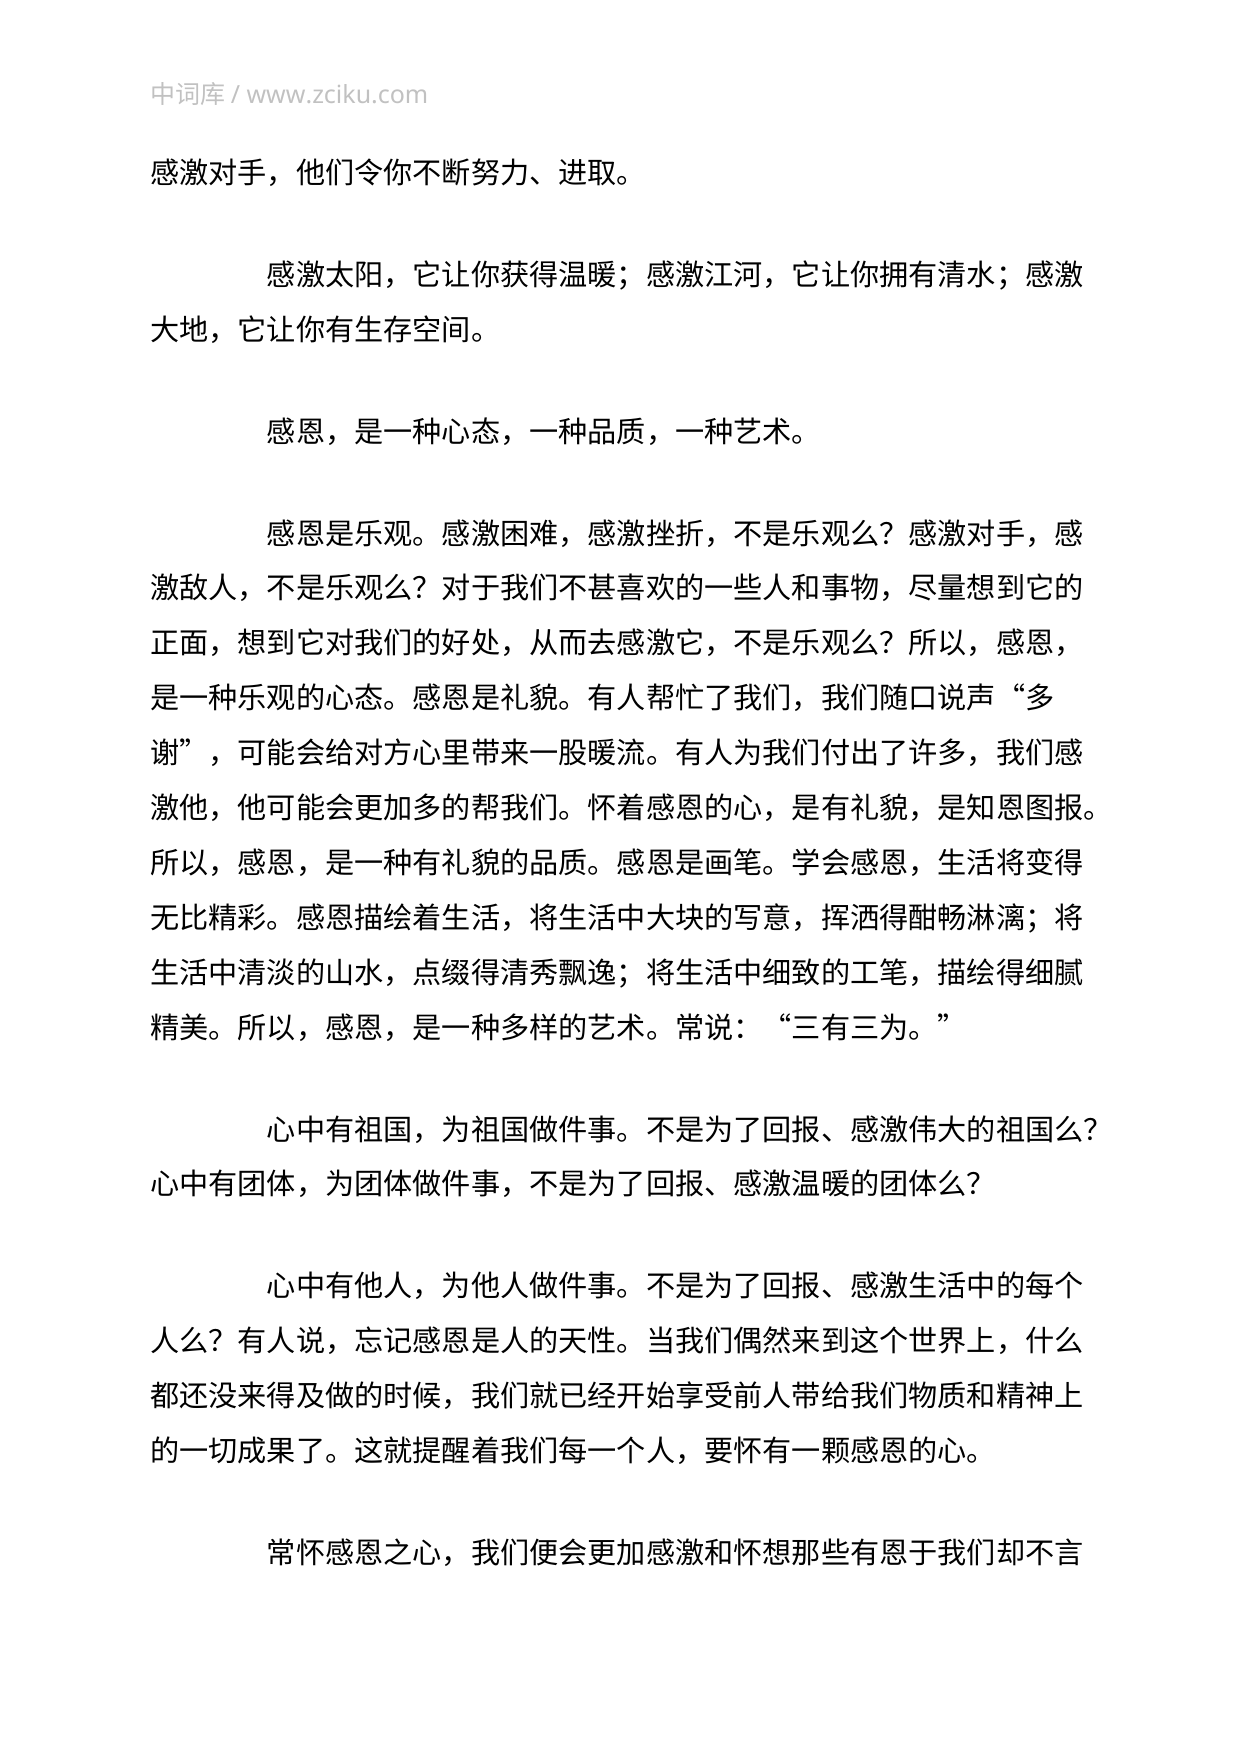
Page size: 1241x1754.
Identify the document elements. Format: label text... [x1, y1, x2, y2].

text 感恩是乐观。感激困难，感激挫折，不是乐观么？感激对手，感激敌人，不是乐观么？对于我们不甚喜欢的一些人和事物，尽量想到它的正面，想到它对我们的好处，从而去感激它，不是乐观么？所以，感恩，是一种乐观的心态。感恩是礼貌。有人帮忙了我们，我们随口说声“多谢”，可能会给对方心里带来一股暖流。有人为我们付出了许多，我们感激他，他可能会更加多的帮我们。怀着感恩的心，是有礼貌，是知恩图报。所以，感恩，是一种有礼貌的品质。感恩是画笔。学会感恩，生活将变得无比精彩。感恩描绘着生活，将生活中大块的写意，挥洒得酣畅淋漓；将生活中清淡的山水，点缀得清秀飘逸；将生活中细致的工笔，描绘得细腻精美。所以，感恩，是一种多样的艺术。常说：“三有三为。” [150, 510, 1090, 1047]
text 心中有他人，为他人做件事。不是为了回报、感激生活中的每个人么？有人说，忘记感恩是人的天性。当我们偶然来到这个世界上，什么都还没来得及做的时候，我们就已经开始享受前人带给我们物质和精神上的一切成果了。这就提醒着我们每一个人，要怀有一颗感恩的心。 [150, 1263, 1090, 1470]
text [150, 150, 1090, 192]
text 心中有祖国，为祖国做件事。不是为了回报、感激伟大的祖国么？心中有团体，为团体做件事，不是为了回报、感激温暖的团体么？ [150, 1106, 1090, 1203]
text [150, 1529, 1090, 1571]
text 感恩，是一种心态，一种品质，一种艺术。 [150, 408, 1090, 451]
text 感激太阳，它让你获得温暖；感激江河，它让你拥有清水；感激大地，它让你有生存空间。 [150, 252, 1090, 349]
